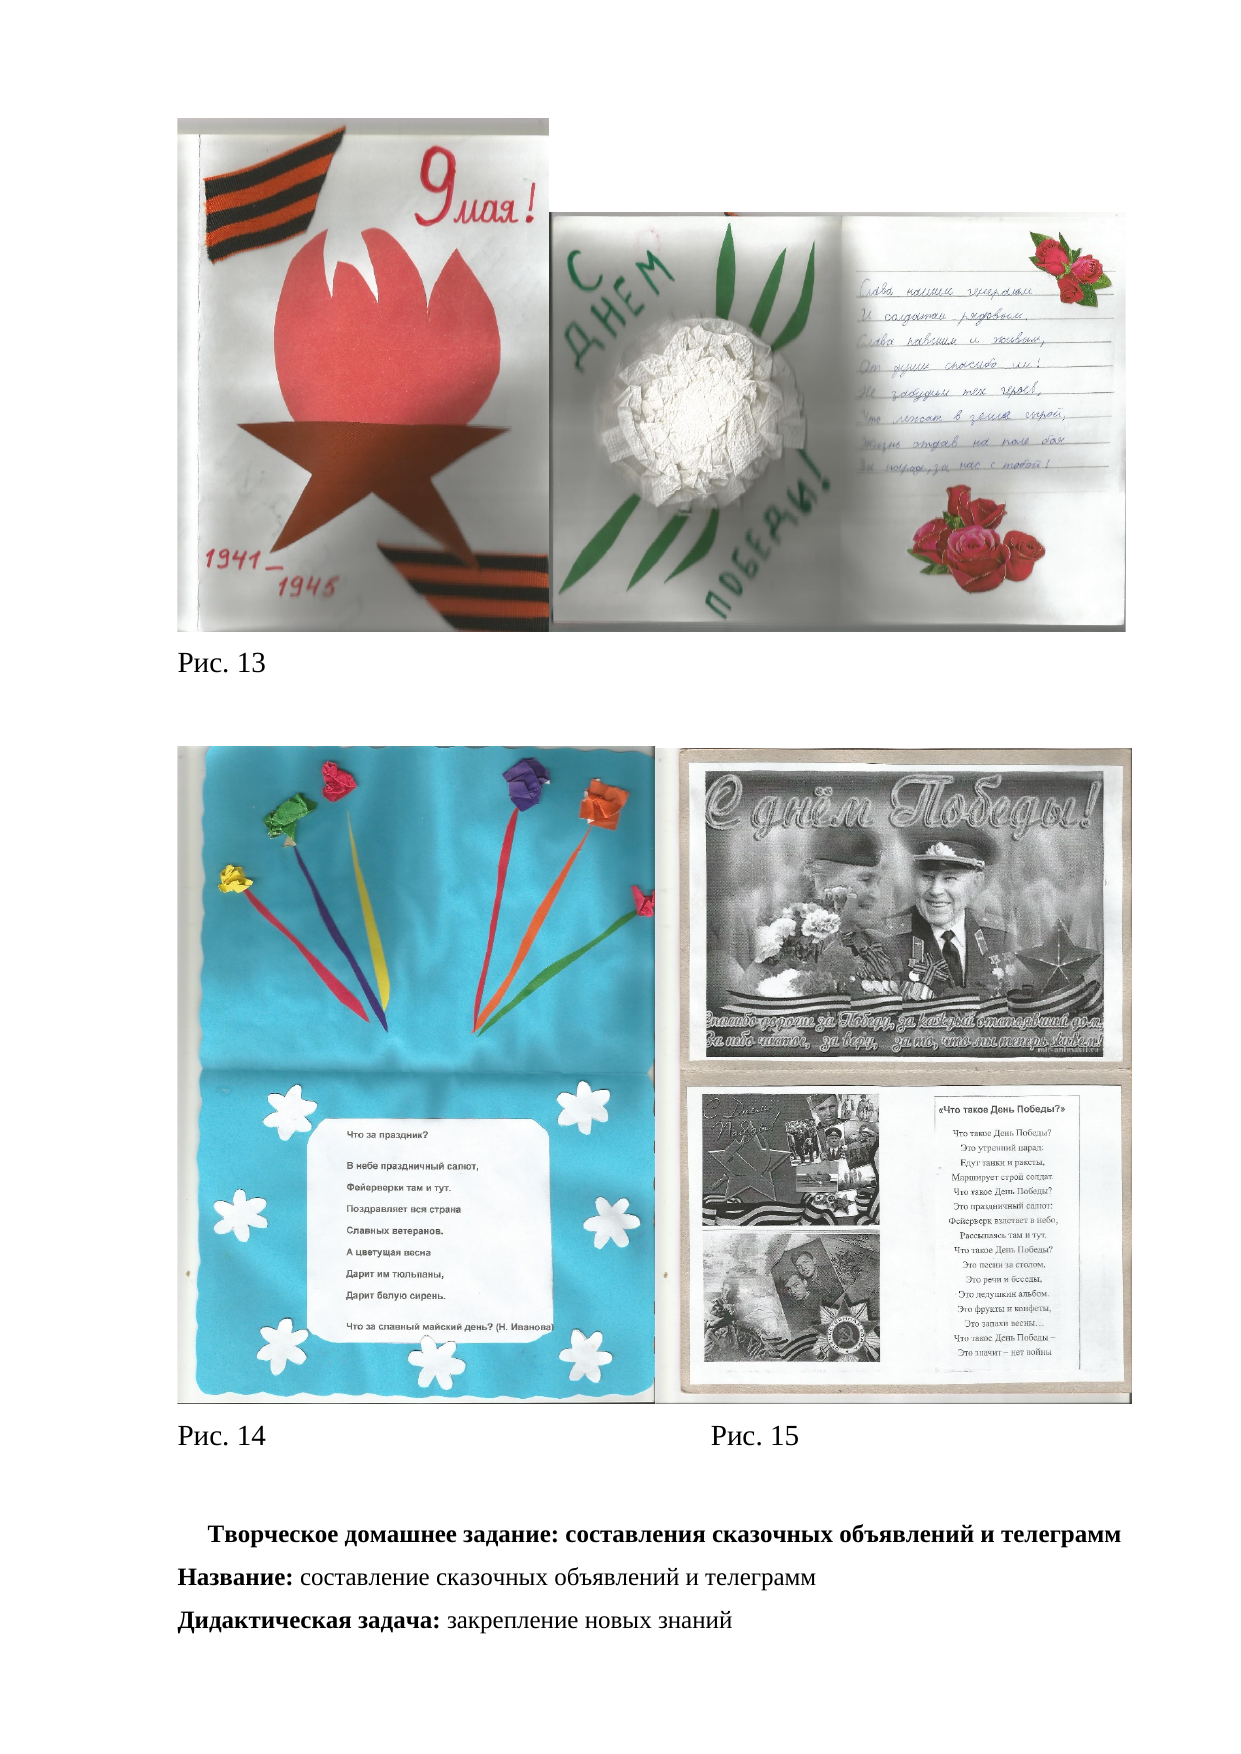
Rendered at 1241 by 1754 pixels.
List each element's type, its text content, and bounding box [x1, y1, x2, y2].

text Название: составление сказочных объявлений и телеграмм [177, 1562, 1152, 1591]
picture [177, 118, 1126, 632]
text Творческое домашнее задание: составления сказочных объявлений и телеграмм [177, 1519, 1152, 1547]
picture [177, 746, 1132, 1404]
text Рис. 13 [177, 646, 1152, 679]
text Рис. 14 Рис. 15 [177, 1418, 1152, 1452]
text Дидактическая задача: закрепление новых знаний [177, 1605, 1152, 1634]
